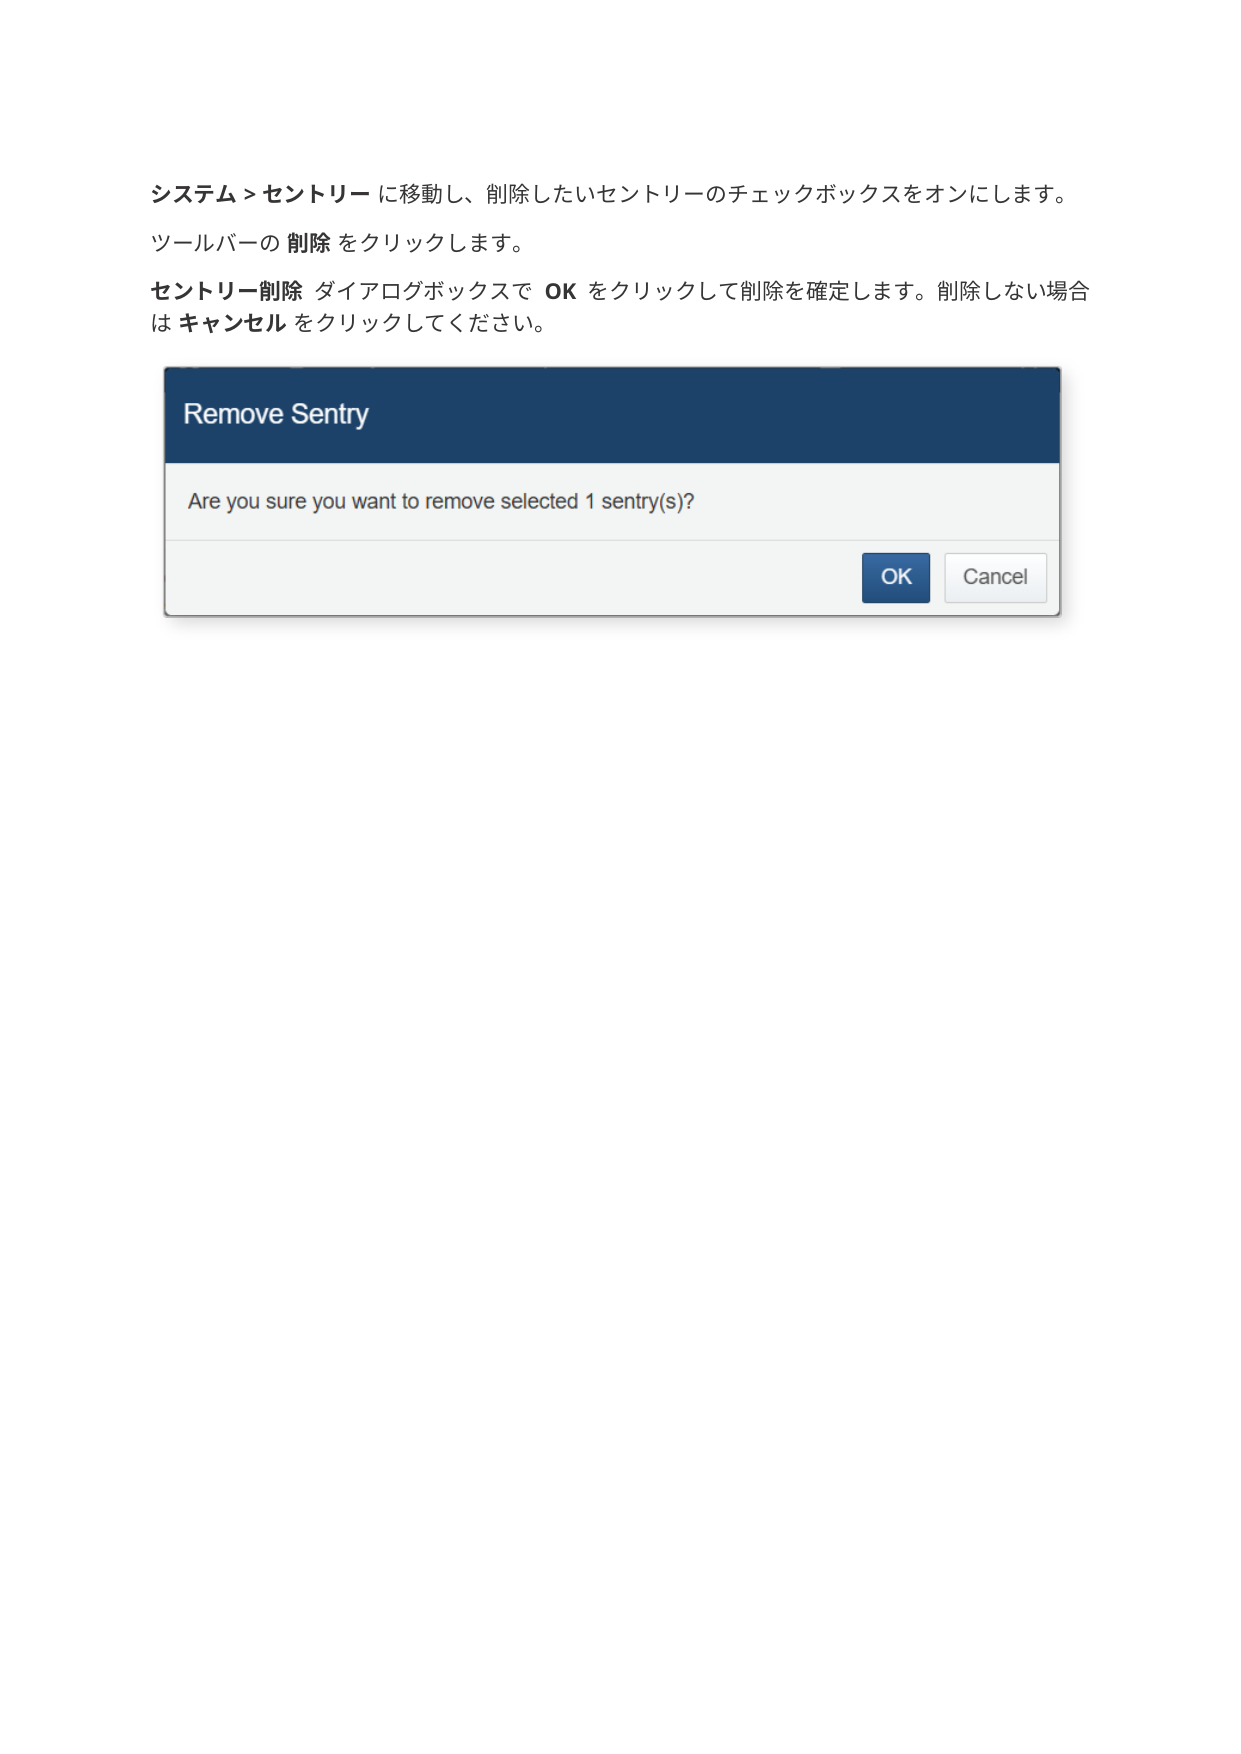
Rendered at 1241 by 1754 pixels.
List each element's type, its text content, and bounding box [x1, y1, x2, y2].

picture [150, 354, 1088, 644]
text システム > セントリー に移動し、削除したいセントリーのチェックボックスをオンにします。 [150, 177, 1090, 209]
text ツールバーの 削除 をクリックします。 [150, 226, 1090, 257]
text セントリー削除 ダイアログボックスで OK をクリックして削除を確定します。削除しない場合は キャンセル をクリックしてください。 [150, 274, 1090, 337]
